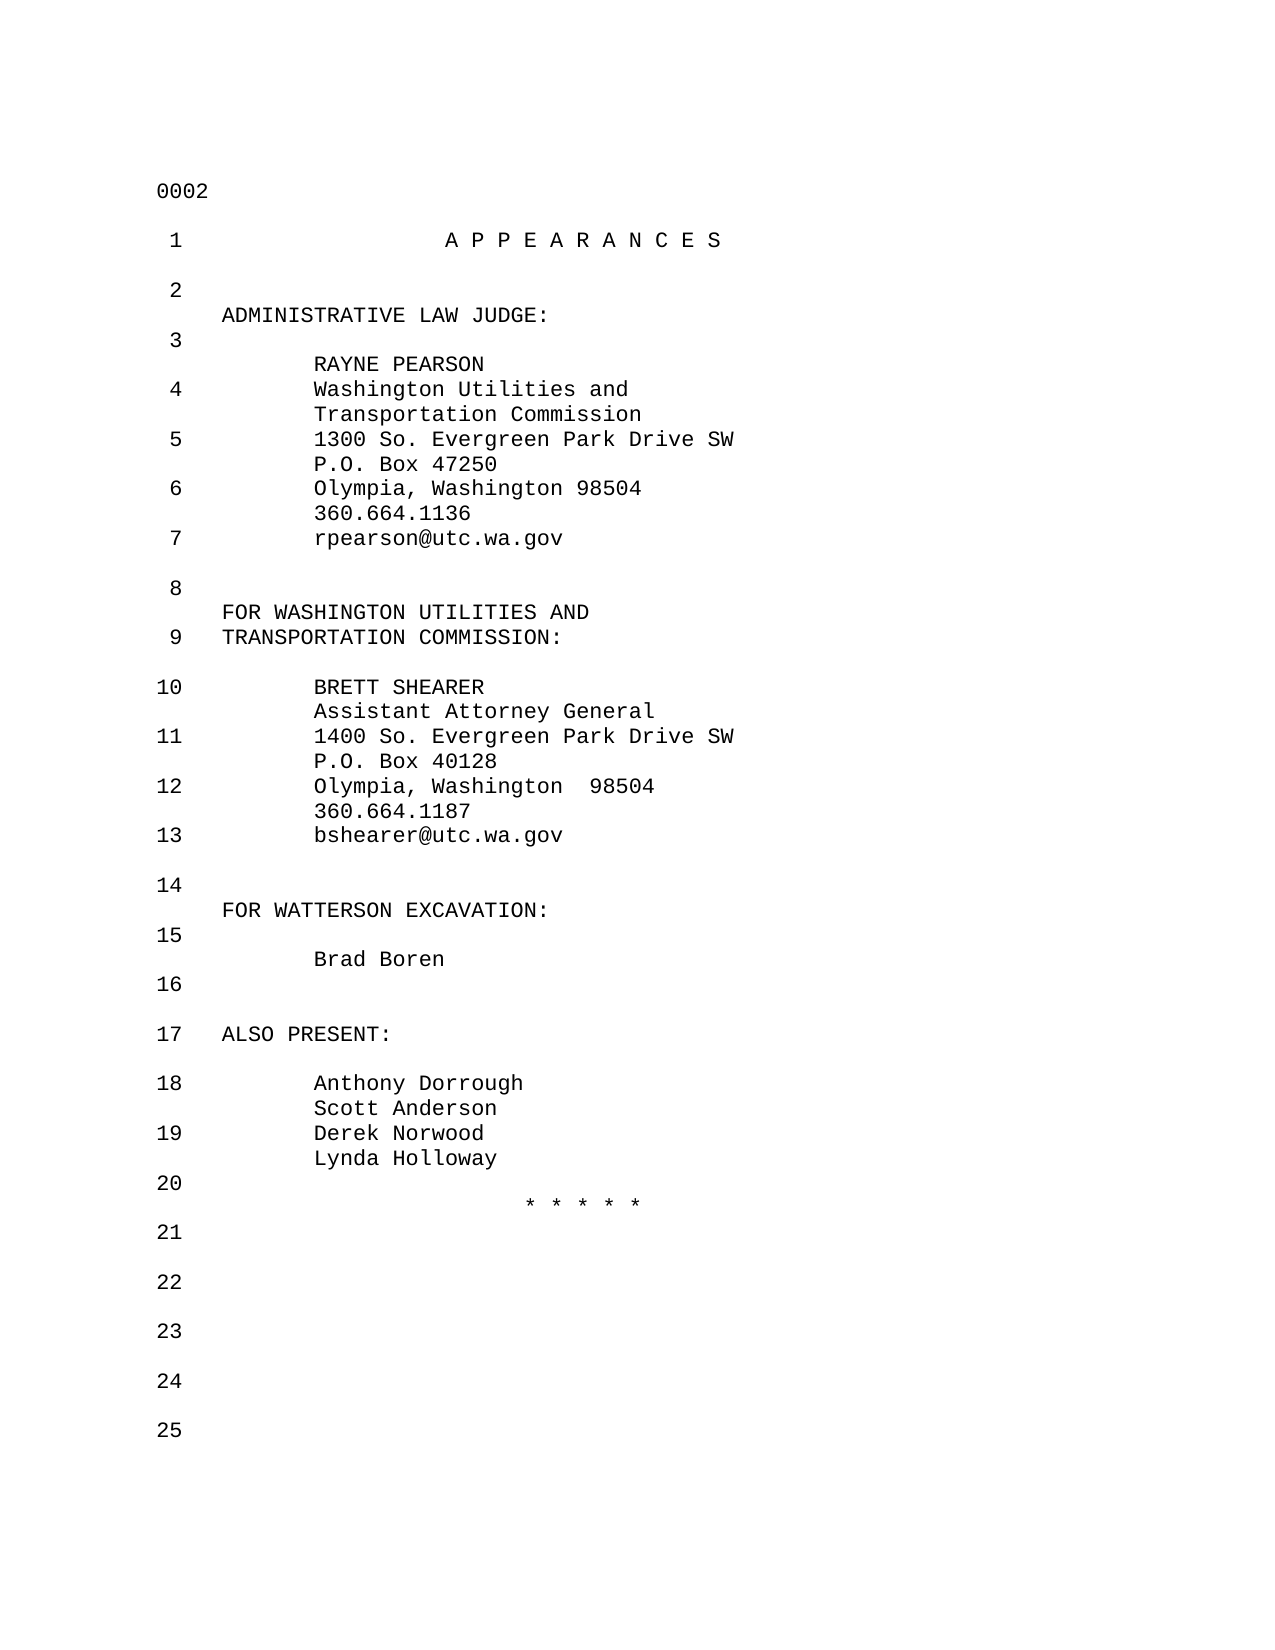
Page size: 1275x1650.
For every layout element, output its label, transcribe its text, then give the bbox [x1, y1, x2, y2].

text Transportation Commission [156, 403, 1119, 428]
text P.O. Box 47250 [156, 453, 1119, 477]
text 20 [156, 1172, 1119, 1196]
text 13 bshearer@utc.wa.gov [156, 824, 1119, 849]
text RAYNE PEARSON [156, 353, 1119, 378]
text 360.664.1187 [156, 800, 1119, 824]
text 24 [156, 1370, 1119, 1395]
text 21 [156, 1221, 1119, 1246]
text 16 [156, 973, 1119, 998]
text 2 [156, 279, 1119, 304]
text 5 1300 So. Evergreen Park Drive SW [156, 428, 1119, 453]
text 22 [156, 1271, 1119, 1296]
text 18 Anthony Dorrough [156, 1072, 1119, 1097]
text FOR WATTERSON EXCAVATION: [156, 899, 1119, 924]
text 6 Olympia, Washington 98504 [156, 477, 1119, 502]
text 360.664.1136 [156, 502, 1119, 527]
text P.O. Box 40128 [156, 750, 1119, 775]
text 12 Olympia, Washington 98504 [156, 775, 1119, 800]
text 17 ALSO PRESENT: [156, 1023, 1119, 1048]
text 8 [156, 577, 1119, 601]
text Lynda Holloway [156, 1147, 1119, 1172]
text 14 [156, 874, 1119, 899]
text FOR WASHINGTON UTILITIES AND [156, 601, 1119, 626]
text 1 A P P E A R A N C E S [156, 229, 1119, 254]
text * * * * * [156, 1196, 1119, 1221]
text 4 Washington Utilities and [156, 378, 1119, 403]
text Assistant Attorney General [156, 701, 1119, 725]
text 10 BRETT SHEARER [156, 676, 1119, 701]
text 9 TRANSPORTATION COMMISSION: [156, 626, 1119, 651]
text Brad Boren [156, 948, 1119, 973]
text 0002 [156, 180, 1119, 205]
text 11 1400 So. Evergreen Park Drive SW [156, 725, 1119, 750]
text Scott Anderson [156, 1097, 1119, 1122]
text 7 rpearson@utc.wa.gov [156, 527, 1119, 552]
text 25 [156, 1419, 1119, 1444]
text ADMINISTRATIVE LAW JUDGE: [156, 304, 1119, 329]
text 3 [156, 329, 1119, 353]
text 19 Derek Norwood [156, 1122, 1119, 1147]
text 15 [156, 924, 1119, 948]
text 23 [156, 1320, 1119, 1345]
